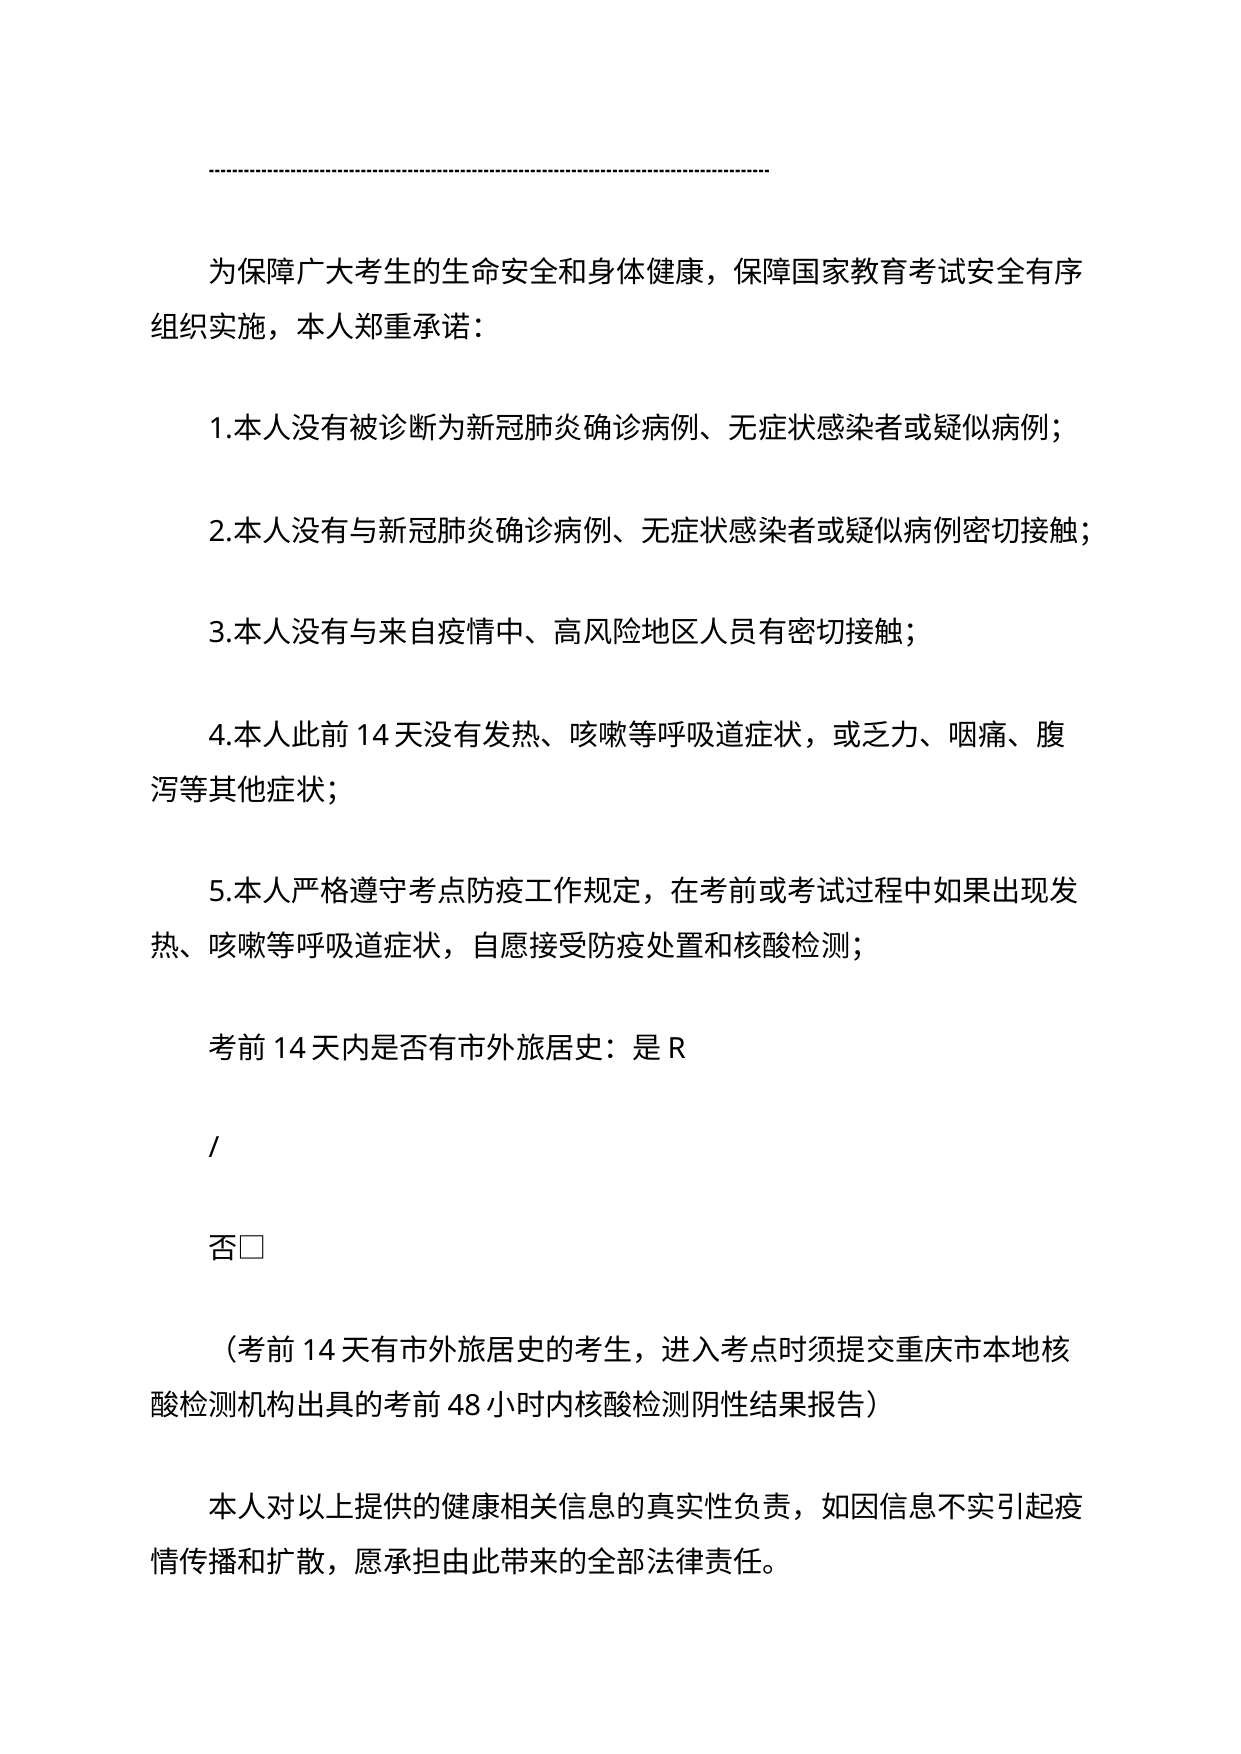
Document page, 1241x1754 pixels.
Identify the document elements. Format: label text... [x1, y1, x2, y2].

text 为保障广大考生的生命安全和身体健康，保障国家教育考试安全有序组织实施，本人郑重承诺： [150, 248, 1090, 346]
text ┄┄┄┄┄┄┄┄┄┄┄┄┄┄┄┄┄┄┄┄┄┄┄┄┄┄┄┄┄┄┄┄ [150, 150, 1090, 190]
text 4.本人此前14天没有发热、咳嗽等呼吸道症状，或乏力、咽痛、腹泻等其他症状； [150, 711, 1090, 808]
text 1.本人没有被诊断为新冠肺炎确诊病例、无症状感染者或疑似病例； [150, 405, 1090, 447]
text 考前14天内是否有市外旅居史：是R [150, 1024, 1090, 1067]
text 本人对以上提供的健康相关信息的真实性负责，如因信息不实引起疫情传播和扩散，愿承担由此带来的全部法律责任。 [150, 1484, 1090, 1581]
text 否□ [150, 1225, 1090, 1267]
text 3.本人没有与来自疫情中、高风险地区人员有密切接触； [150, 609, 1090, 651]
text 2.本人没有与新冠肺炎确诊病例、无症状感染者或疑似病例密切接触； [150, 507, 1090, 549]
text 5.本人严格遵守考点防疫工作规定，在考前或考试过程中如果出现发热、咳嗽等呼吸道症状，自愿接受防疫处置和核酸检测； [150, 868, 1090, 965]
text （考前14天有市外旅居史的考生，进入考点时须提交重庆市本地核酸检测机构出具的考前48小时内核酸检测阴性结果报告） [150, 1327, 1090, 1424]
text / [150, 1127, 1090, 1166]
